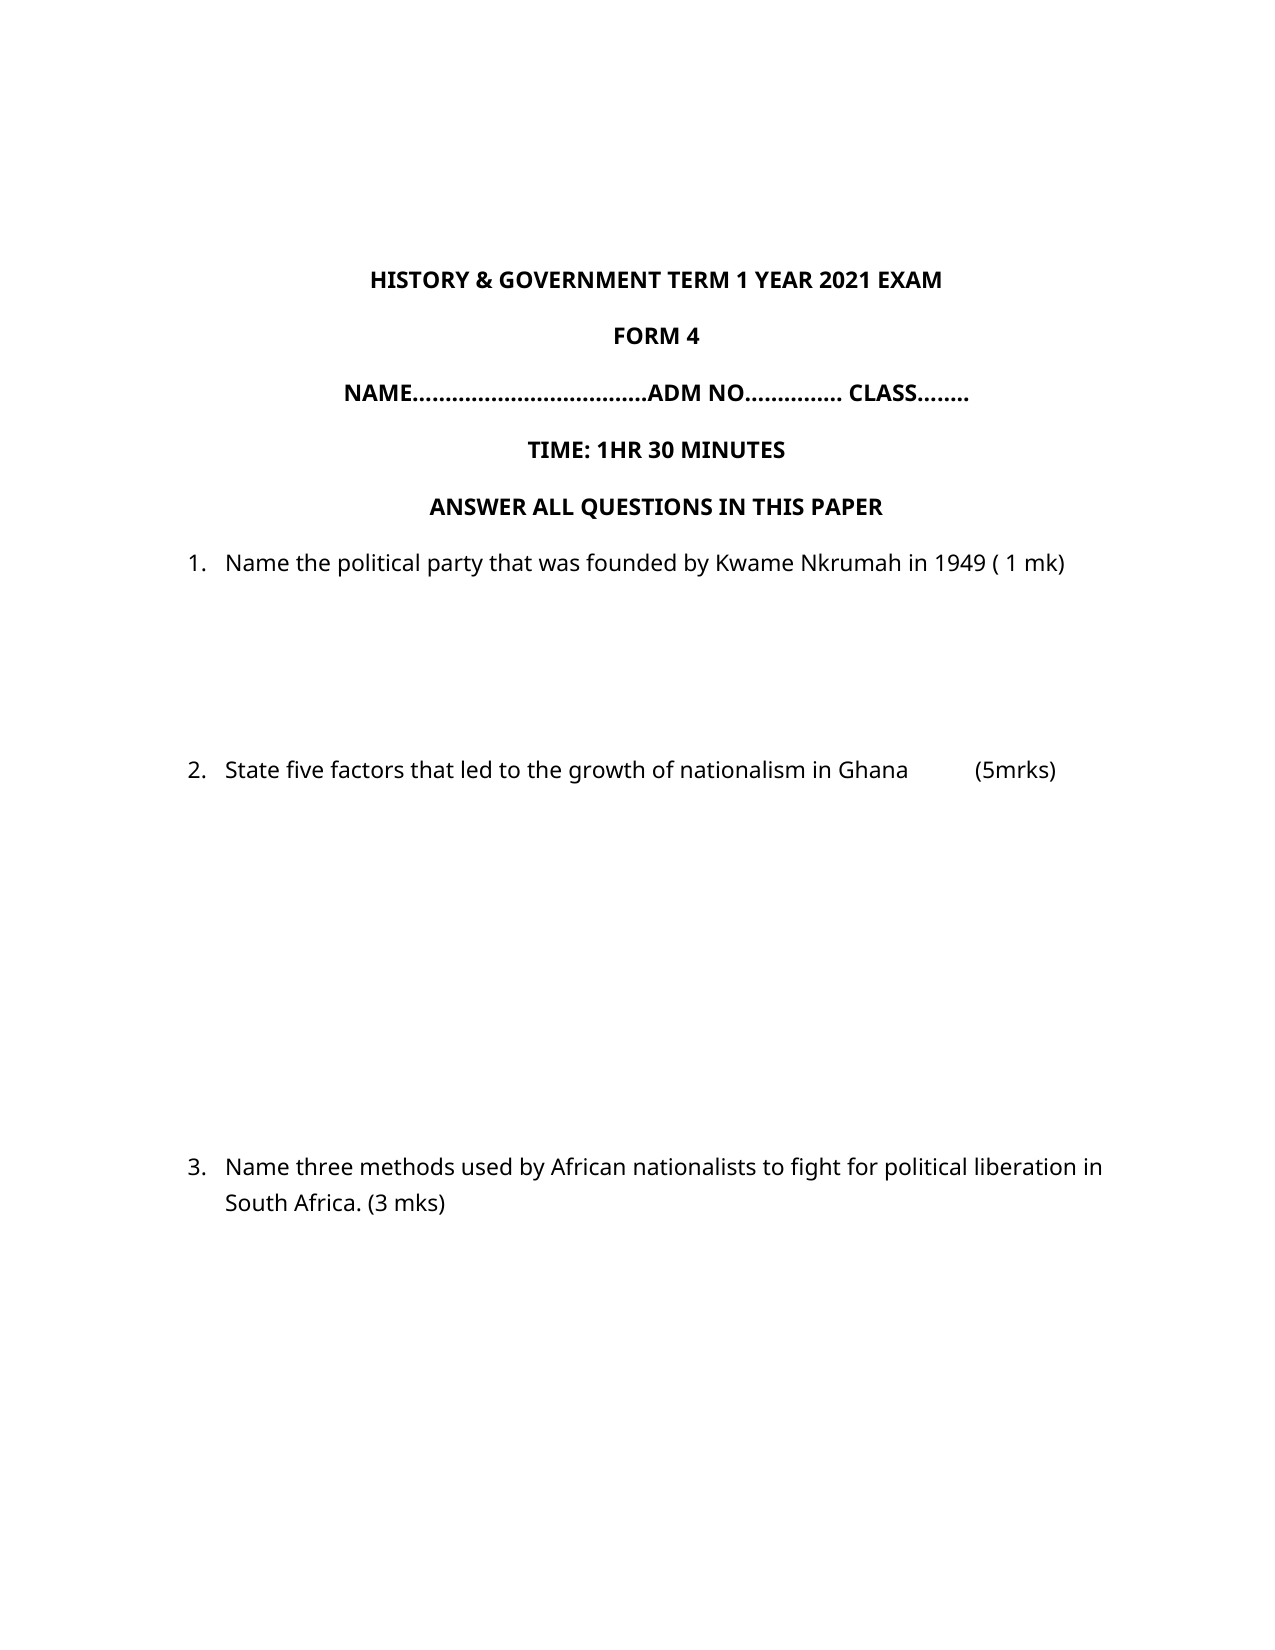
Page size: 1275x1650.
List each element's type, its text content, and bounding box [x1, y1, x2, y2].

list Name the political party that was founded by Kwame Nkrumah in 1949 ( 1 mk) [187, 547, 1125, 614]
list State five factors that led to the growth of nationalism in Ghana (5mrks) [187, 754, 1125, 785]
text TIME: 1HR 30 MINUTES [187, 434, 1125, 465]
text HISTORY & GOVERNMENT TERM 1 YEAR 2021 EXAM [187, 263, 1125, 295]
text FORM 4 [187, 320, 1125, 352]
text ANSWER ALL QUESTIONS IN THIS PAPER [187, 491, 1125, 522]
list Name three methods used by African nationalists to fight for political liberation in South Africa. (3 mks) [187, 1151, 1125, 1218]
text NAME………………………………ADM NO…………… CLASS…….. [187, 377, 1125, 408]
